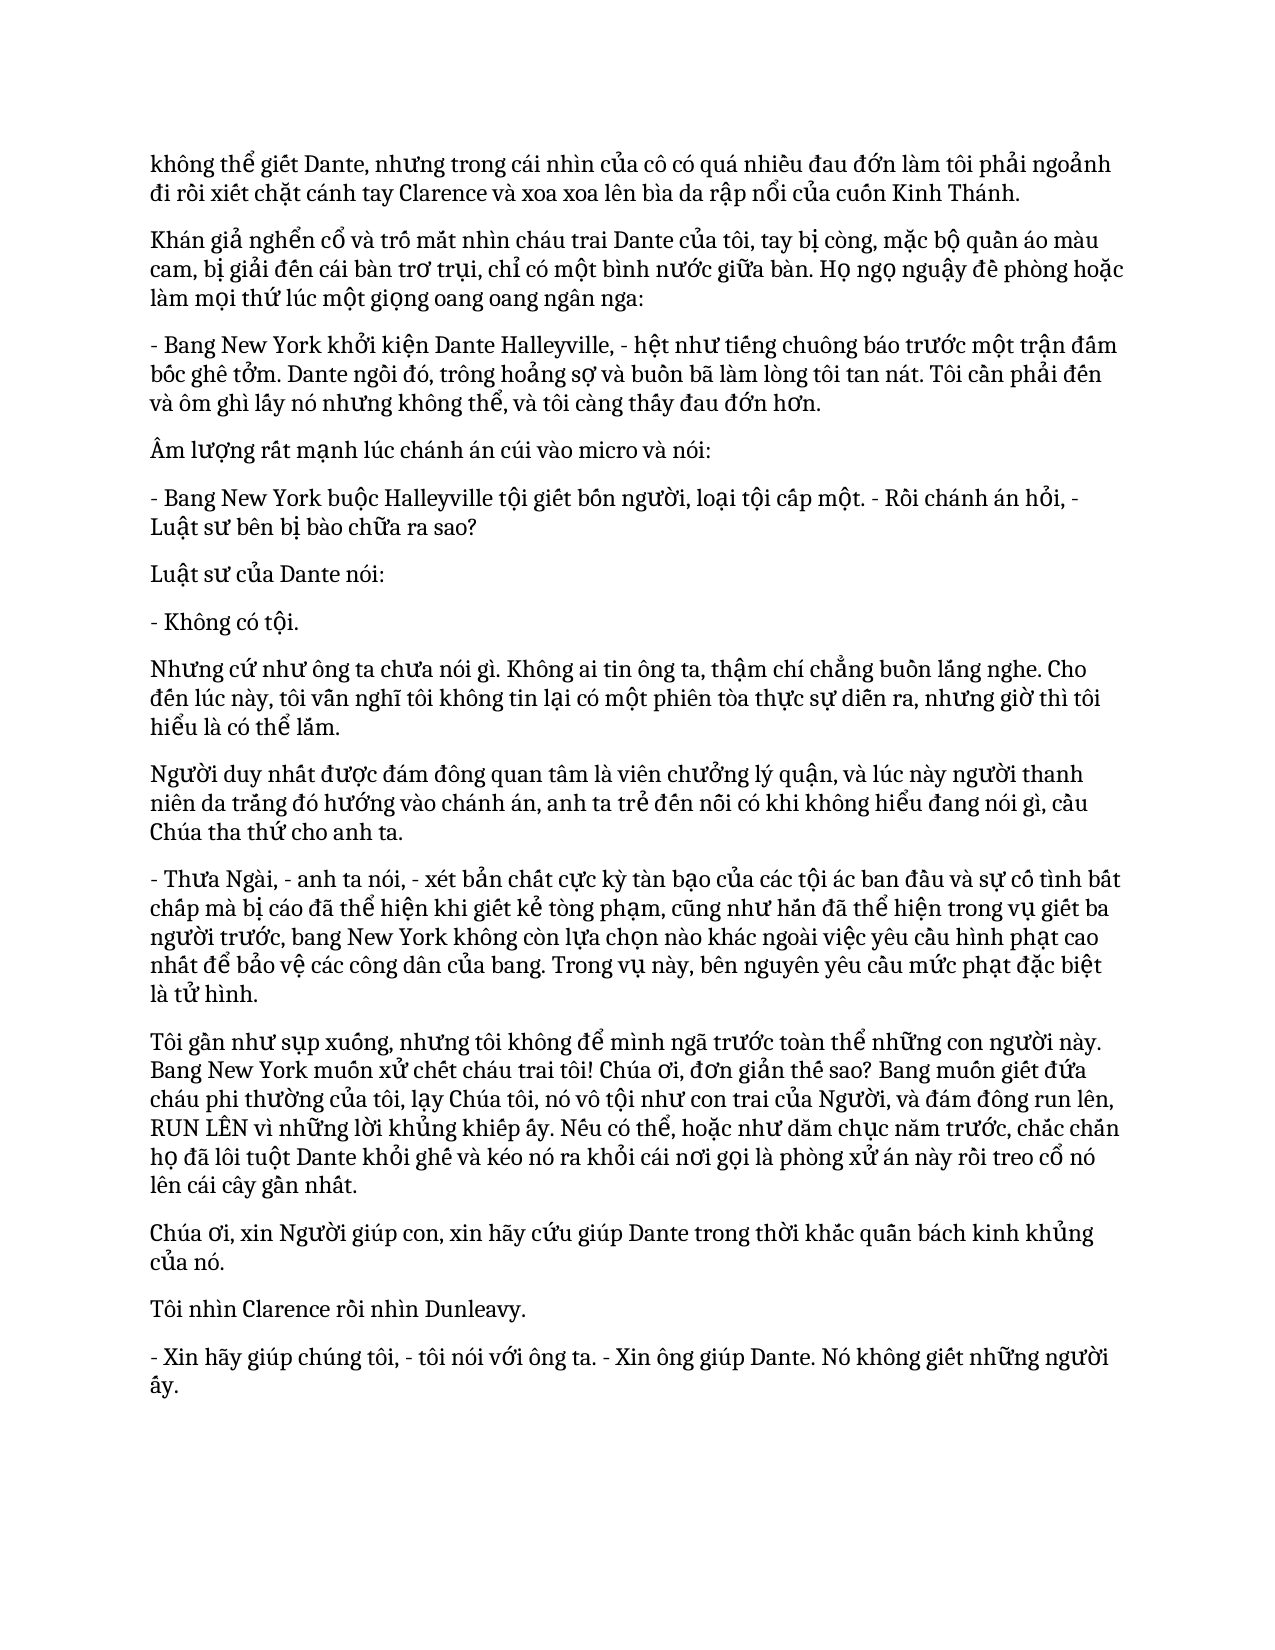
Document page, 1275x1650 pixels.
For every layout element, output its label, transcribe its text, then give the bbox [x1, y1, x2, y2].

text - Xin hãy giúp chúng tôi, - tôi nói với ông ta. - Xin ông giúp Dante. Nó không giết những người ấy. [150, 1342, 1125, 1457]
text Chúa ơi, xin Người giúp con, xin hãy cứu giúp Dante trong thời khắc quẫn bách kinh khủng của nó. [150, 1219, 1125, 1276]
text Khán giả nghển cổ và trố mắt nhìn cháu trai Dante của tôi, tay bị còng, mặc bộ quần áo màu cam, bị giải đến cái bàn trơ trụi, chỉ có một bình nước giữa bàn. Họ ngọ nguậy đề phòng hoặc làm mọi thứ lúc một giọng oang oang ngân nga: [150, 226, 1125, 312]
text Tôi gần như sụp xuống, nhưng tôi không để mình ngã trước toàn thể những con người này. Bang New York muốn xử chết cháu trai tôi! Chúa ơi, đơn giản thế sao? Bang muốn giết đứa cháu phi thường của tôi, lạy Chúa tôi, nó vô tội như con trai của Người, và đám đông run lên, RUN LÊN vì những lời khủng khiếp ấy. Nếu có thể, hoặc như dăm chục năm trước, chắc chắn họ đã lôi tuột Dante khỏi ghế và kéo nó ra khỏi cái nơi gọi là phòng xử án này rồi treo cổ nó lên cái cây gần nhất. [150, 1027, 1125, 1200]
text Người duy nhất được đám đông quan tâm là viên chưởng lý quận, và lúc này người thanh niên da trắng đó hướng vào chánh án, anh ta trẻ đến nỗi có khi không hiểu đang nói gì, cầu Chúa tha thứ cho anh ta. [150, 760, 1125, 846]
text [150, 150, 1125, 207]
text - Bang New York khởi kiện Dante Halleyville, - hệt như tiếng chuông báo trước một trận đấm bốc ghê tởm. Dante ngồi đó, trông hoảng sợ và buồn bã làm lòng tôi tan nát. Tôi cần phải đến và ôm ghì lấy nó nhưng không thể, và tôi càng thấy đau đớn hơn. [150, 331, 1125, 417]
text Âm lượng rất mạnh lúc chánh án cúi vào micro và nói: [150, 436, 1125, 465]
text - Thưa Ngài, - anh ta nói, - xét bản chất cực kỳ tàn bạo của các tội ác ban đầu và sự cố tình bất chấp mà bị cáo đã thể hiện khi giết kẻ tòng phạm, cũng như hắn đã thể hiện trong vụ giết ba người trước, bang New York không còn lựa chọn nào khác ngoài việc yêu cầu hình phạt cao nhất để bảo vệ các công dân của bang. Trong vụ này, bên nguyên yêu cầu mức phạt đặc biệt là tử hình. [150, 865, 1125, 1009]
text - Không có tội. [150, 607, 1125, 636]
text Nhưng cứ như ông ta chưa nói gì. Không ai tin ông ta, thậm chí chẳng buồn lắng nghe. Cho đến lúc này, tôi vẫn nghĩ tôi không tin lại có một phiên tòa thực sự diễn ra, nhưng giờ thì tôi hiểu là có thể lắm. [150, 655, 1125, 741]
text Luật sư của Dante nói: [150, 560, 1125, 589]
text Tôi nhìn Clarence rồi nhìn Dunleavy. [150, 1295, 1125, 1324]
text - Bang New York buộc Halleyville tội giết bốn người, loại tội cấp một. - Rồi chánh án hỏi, - Luật sư bên bị bào chữa ra sao? [150, 484, 1125, 541]
